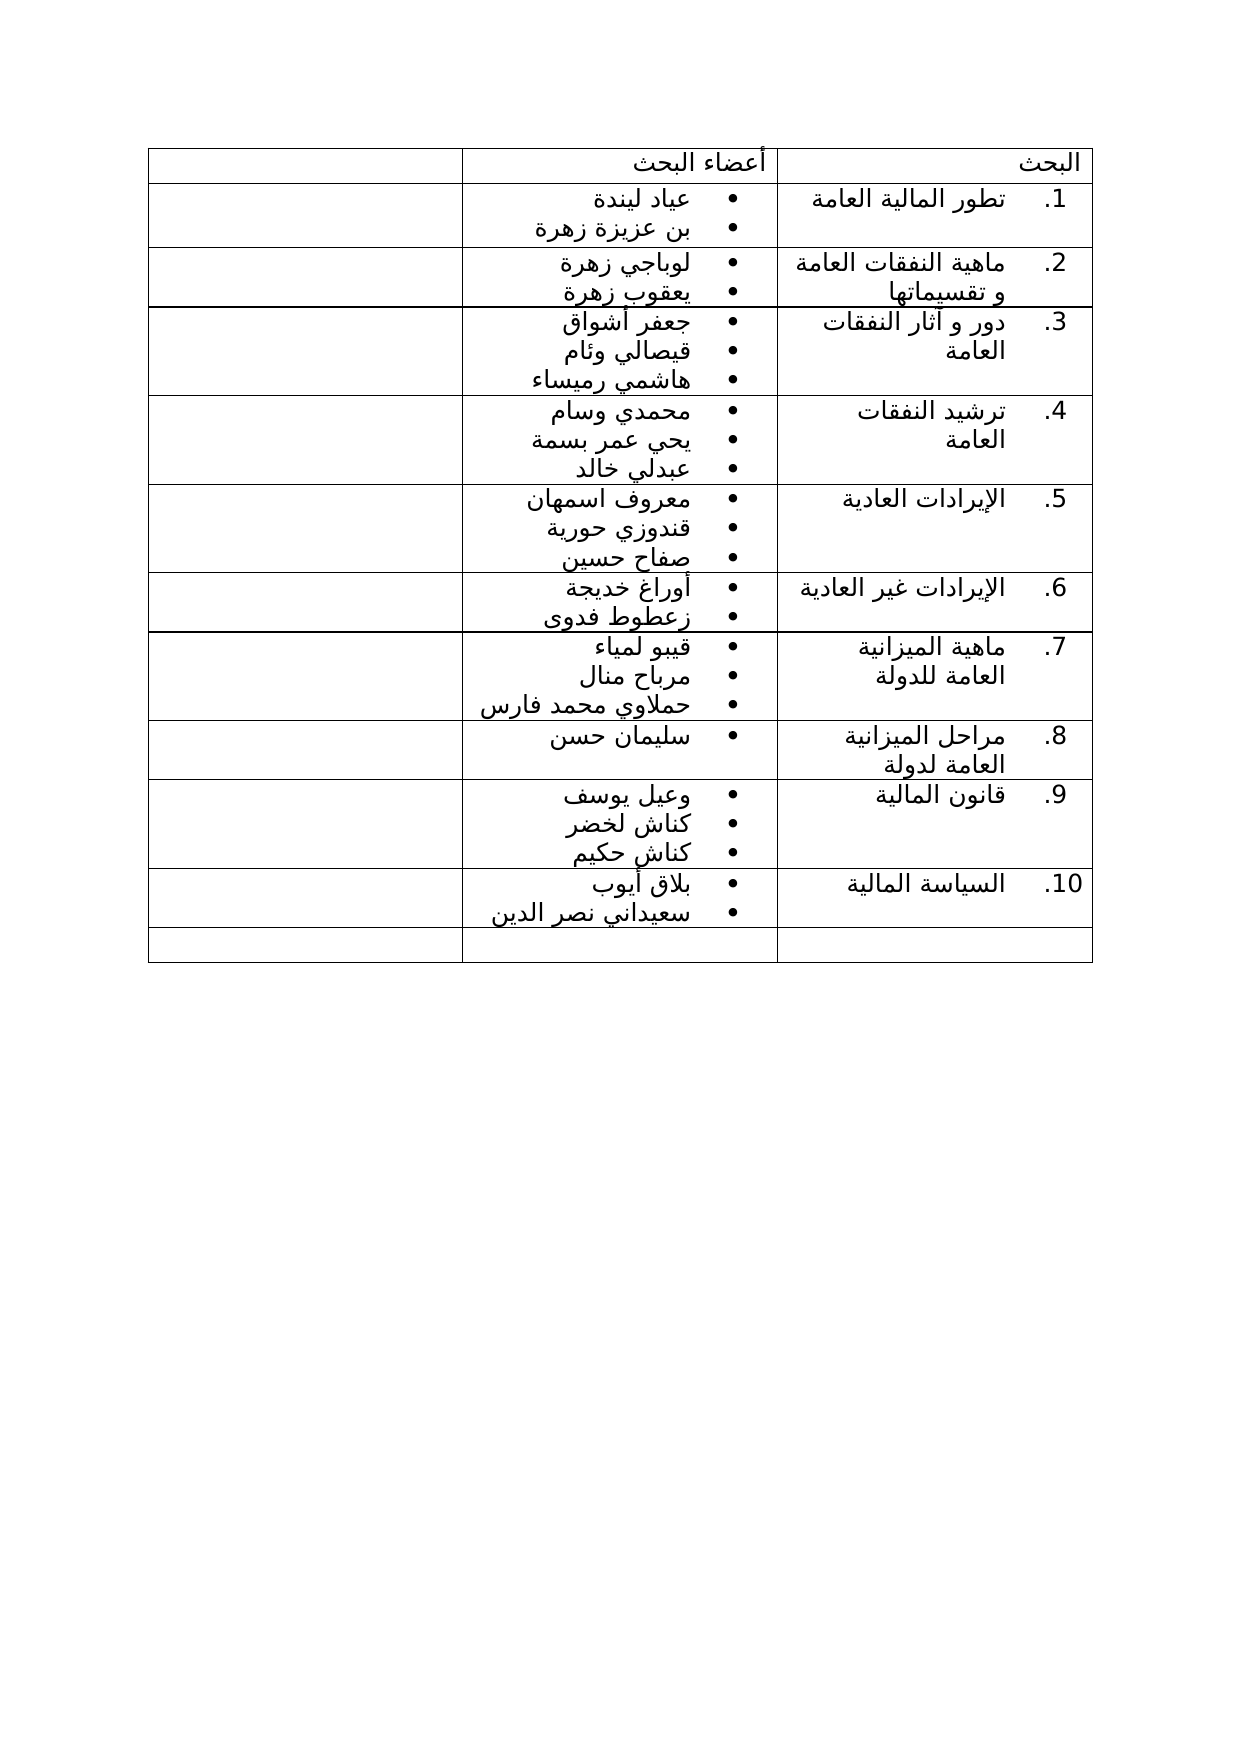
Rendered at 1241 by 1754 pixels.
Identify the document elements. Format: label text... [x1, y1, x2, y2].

table_cell [778, 928, 1092, 962]
table_cell [149, 869, 462, 927]
table_cell وعيل يوسف كناش لخضر كناش حكيم [463, 780, 777, 868]
table_cell دور و آثار النفقات العامة [778, 308, 1092, 395]
table_cell قيبو لمياء مرباح منال حملاوي محمد فارس [463, 633, 777, 720]
table_cell [149, 248, 462, 306]
table_cell [149, 184, 462, 247]
table_cell بلاق أيوب سعيداني نصر الدين [463, 869, 777, 927]
table_cell الإيرادات العادية [778, 485, 1092, 572]
table_cell سليمان حسن [463, 721, 777, 779]
table_cell [149, 308, 462, 395]
table_cell معروف اسمهان قندوزي حورية صفاح حسين [463, 485, 777, 572]
table_cell لوباجي زهرة يعقوب زهرة [463, 248, 777, 306]
table_cell [149, 633, 462, 720]
table_cell الإيرادات غير العادية [778, 573, 1092, 631]
table_cell السياسة المالية [778, 869, 1092, 927]
table_cell تطور المالية العامة [778, 184, 1092, 247]
table_cell جعفر أشواق قيصالي وئام هاشمي رميساء [463, 308, 777, 395]
table_cell [463, 928, 777, 962]
table_cell [149, 928, 462, 962]
table_cell ترشيد النفقات العامة [778, 396, 1092, 483]
table_cell ماهية الميزانية العامة للدولة [778, 633, 1092, 720]
table_header أعضاء البحث [463, 149, 777, 183]
table_header [149, 149, 462, 183]
table_cell مراحل الميزانية العامة لدولة [778, 721, 1092, 779]
table_cell ماهية النفقات العامة و تقسيماتها [778, 248, 1092, 306]
table_cell [149, 780, 462, 868]
table_cell قانون المالية [778, 780, 1092, 868]
table_header البحث [778, 149, 1092, 183]
table_cell [149, 396, 462, 483]
table_cell أوراغ خديجة زعطوط فدوى [463, 573, 777, 631]
table_cell عياد ليندة بن عزيزة زهرة [463, 184, 777, 247]
table_cell [149, 573, 462, 631]
table_cell [149, 721, 462, 779]
table_cell [149, 485, 462, 572]
table_cell محمدي وسام يحي عمر بسمة عبدلي خالد [463, 396, 777, 483]
